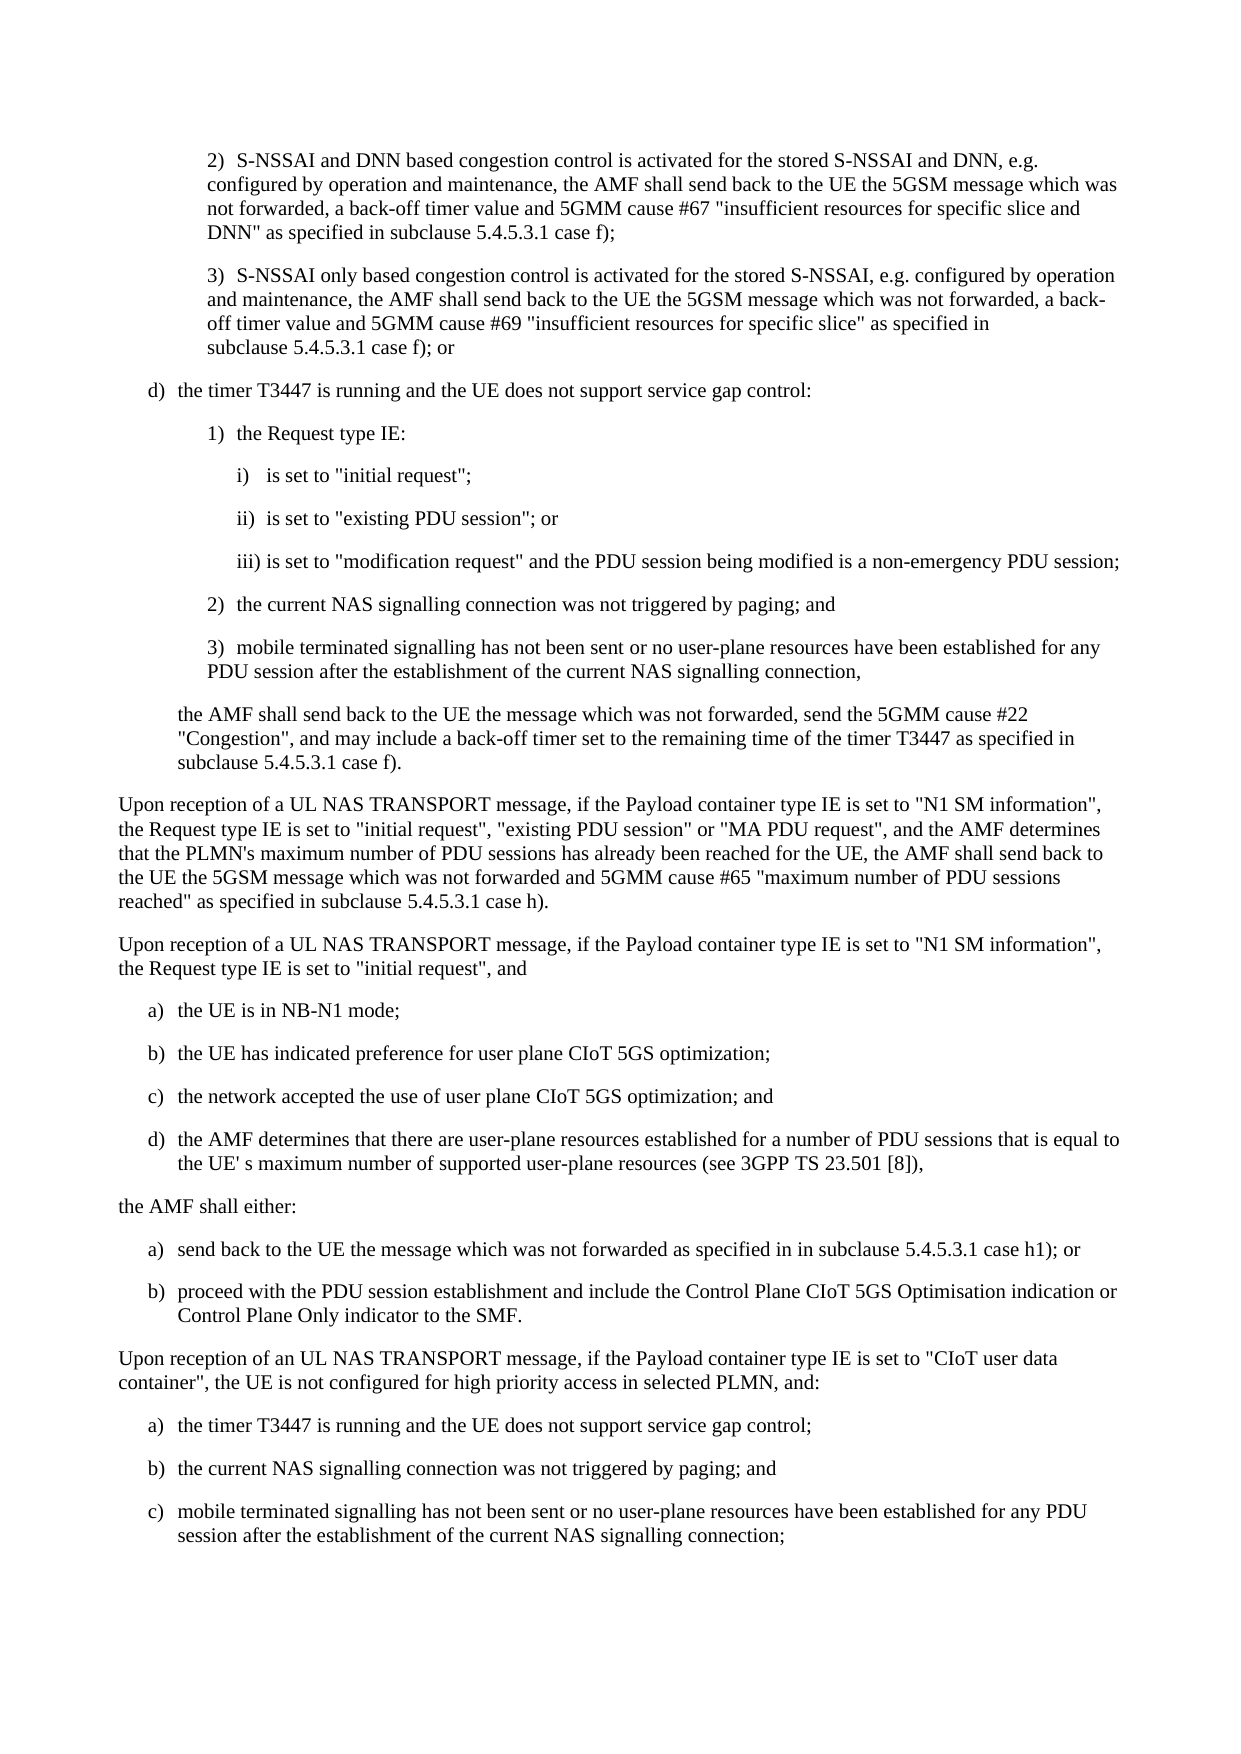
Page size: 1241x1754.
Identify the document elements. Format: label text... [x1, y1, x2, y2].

text b) proceed with the PDU session establishment and include the Control Plane CIoT 5GS Optimisation indication or Control Plane Only indicator to the SMF. [148, 1279, 1122, 1327]
text Upon reception of a UL NAS TRANSPORT message, if the Payload container type IE is set to "N1 SM information", the Request type IE is set to "initial request", "existing PDU session" or "MA PDU request", and the AMF determines that the PLMN's maximum number of PDU sessions has already been reached for the UE, the AMF shall send back to the UE the 5GSM message which was not forwarded and 5GMM cause #65 "maximum number of PDU sessions reached" as specified in subclause 5.4.5.3.1 case h). [118, 792, 1122, 913]
text the AMF shall either: [118, 1194, 1122, 1218]
text c) the network accepted the use of user plane CIoT 5GS optimization; and [148, 1084, 1122, 1108]
text 2) the current NAS signalling connection was not triggered by paging; and [207, 592, 1122, 616]
text a) the timer T3447 is running and the UE does not support service gap control; [148, 1413, 1122, 1437]
text Upon reception of a UL NAS TRANSPORT message, if the Payload container type IE is set to "N1 SM information", the Request type IE is set to "initial request", and [118, 931, 1122, 979]
text d) the timer T3447 is running and the UE does not support service gap control: [148, 378, 1122, 402]
text iii) is set to "modification request" and the PDU session being modified is a non-emergency PDU session; [236, 549, 1122, 573]
text 3) S-NSSAI only based congestion control is activated for the stored S-NSSAI, e.g. configured by operation and maintenance, the AMF shall send back to the UE the 5GSM message which was not forwarded, a back-off timer value and 5GMM cause #69 "insufficient resources for specific slice" as specified in subclause 5.4.5.3.1 case f); or [207, 263, 1122, 359]
text ii) is set to "existing PDU session"; or [236, 506, 1122, 530]
text b) the current NAS signalling connection was not triggered by paging; and [148, 1456, 1122, 1480]
text 3) mobile terminated signalling has not been sent or no user-plane resources have been established for any PDU session after the establishment of the current NAS signalling connection, [207, 634, 1122, 683]
text b) the UE has indicated preference for user plane CIoT 5GS optimization; [148, 1041, 1122, 1065]
text c) mobile terminated signalling has not been sent or no user-plane resources have been established for any PDU session after the establishment of the current NAS signalling connection; [148, 1499, 1122, 1547]
text d) the AMF determines that there are user-plane resources established for a number of PDU sessions that is equal to the UE' s maximum number of supported user-plane resources (see 3GPP TS 23.501 [8]), [148, 1127, 1122, 1175]
text a) send back to the UE the message which was not forwarded as specified in in subclause 5.4.5.3.1 case h1); or [148, 1236, 1122, 1261]
text 1) the Request type IE: [207, 421, 1122, 444]
text a) the UE is in NB-N1 mode; [148, 998, 1122, 1022]
text i) is set to "initial request"; [236, 463, 1122, 487]
text Upon reception of an UL NAS TRANSPORT message, if the Payload container type IE is set to "CIoT user data container", the UE is not configured for high priority access in selected PLMN, and: [118, 1346, 1122, 1394]
text 2) S-NSSAI and DNN based congestion control is activated for the stored S-NSSAI and DNN, e.g. configured by operation and maintenance, the AMF shall send back to the UE the 5GSM message which was not forwarded, a back-off timer value and 5GMM cause #67 "insufficient resources for specific slice and DNN" as specified in subclause 5.4.5.3.1 case f); [207, 148, 1122, 244]
text the AMF shall send back to the UE the message which was not forwarded, send the 5GMM cause #22 "Congestion", and may include a back-off timer set to the remaining time of the timer T3447 as specified in subclause 5.4.5.3.1 case f). [148, 701, 1122, 774]
